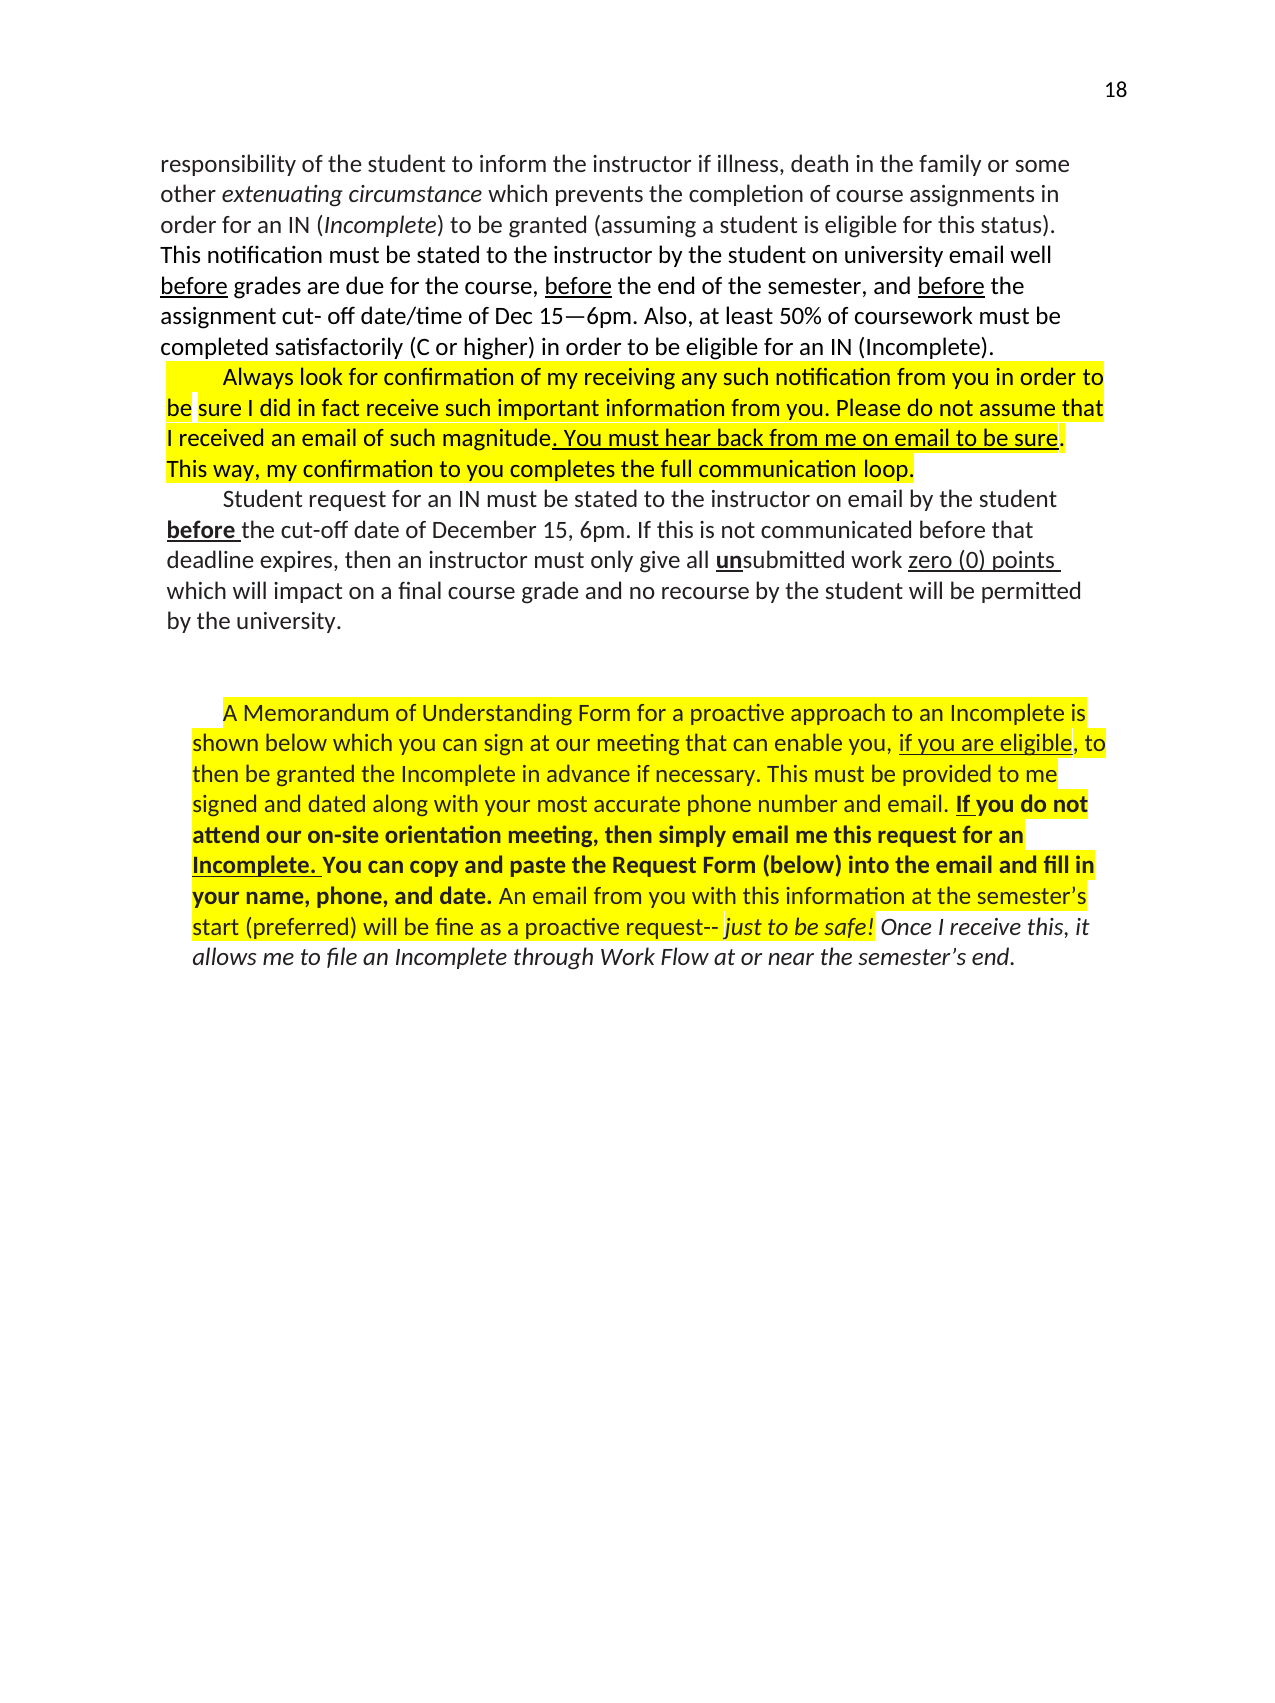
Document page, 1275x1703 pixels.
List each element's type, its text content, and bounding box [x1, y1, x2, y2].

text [160, 148, 1093, 361]
text A Memorandum of Understanding Form for a proactive approach to an Incomplete is shown below which you can sign at our meeting that can enable you, if you are eligible, to then be granted the Incomplete in advance if necessary. This must be provided to me signed and dated along with your most accurate phone number and email. If you do not attend our on-site orientation meeting, then simply email me this request for an Incomplete. You can copy and paste the Request Form (below) into the email and fill in your name, phone, and date. An email from you with this information at the semester’s start (preferred) will be fine as a proactive request-- just to be safe! Once I receive this, it allows me to file an Incomplete through Work Flow at or near the semester’s end. [192, 697, 1107, 972]
text Student request for an IN must be stated to the instructor on email by the student before the cut-off date of December 15, 6pm. If this is not communicated before that deadline expires, then an instructor must only give all unsubmitted work zero (0) points which will impact on a final course grade and no recourse by the student will be permitted by the university. [166, 483, 1103, 636]
text Always look for confirmation of my receiving any such notification from you in order to be sure I did in fact receive such important information from you. Please do not assume that I received an email of such magnitude. You must hear back from me on email to be sure. This way, my confirmation to you completes the full communication loop. [166, 361, 1106, 483]
